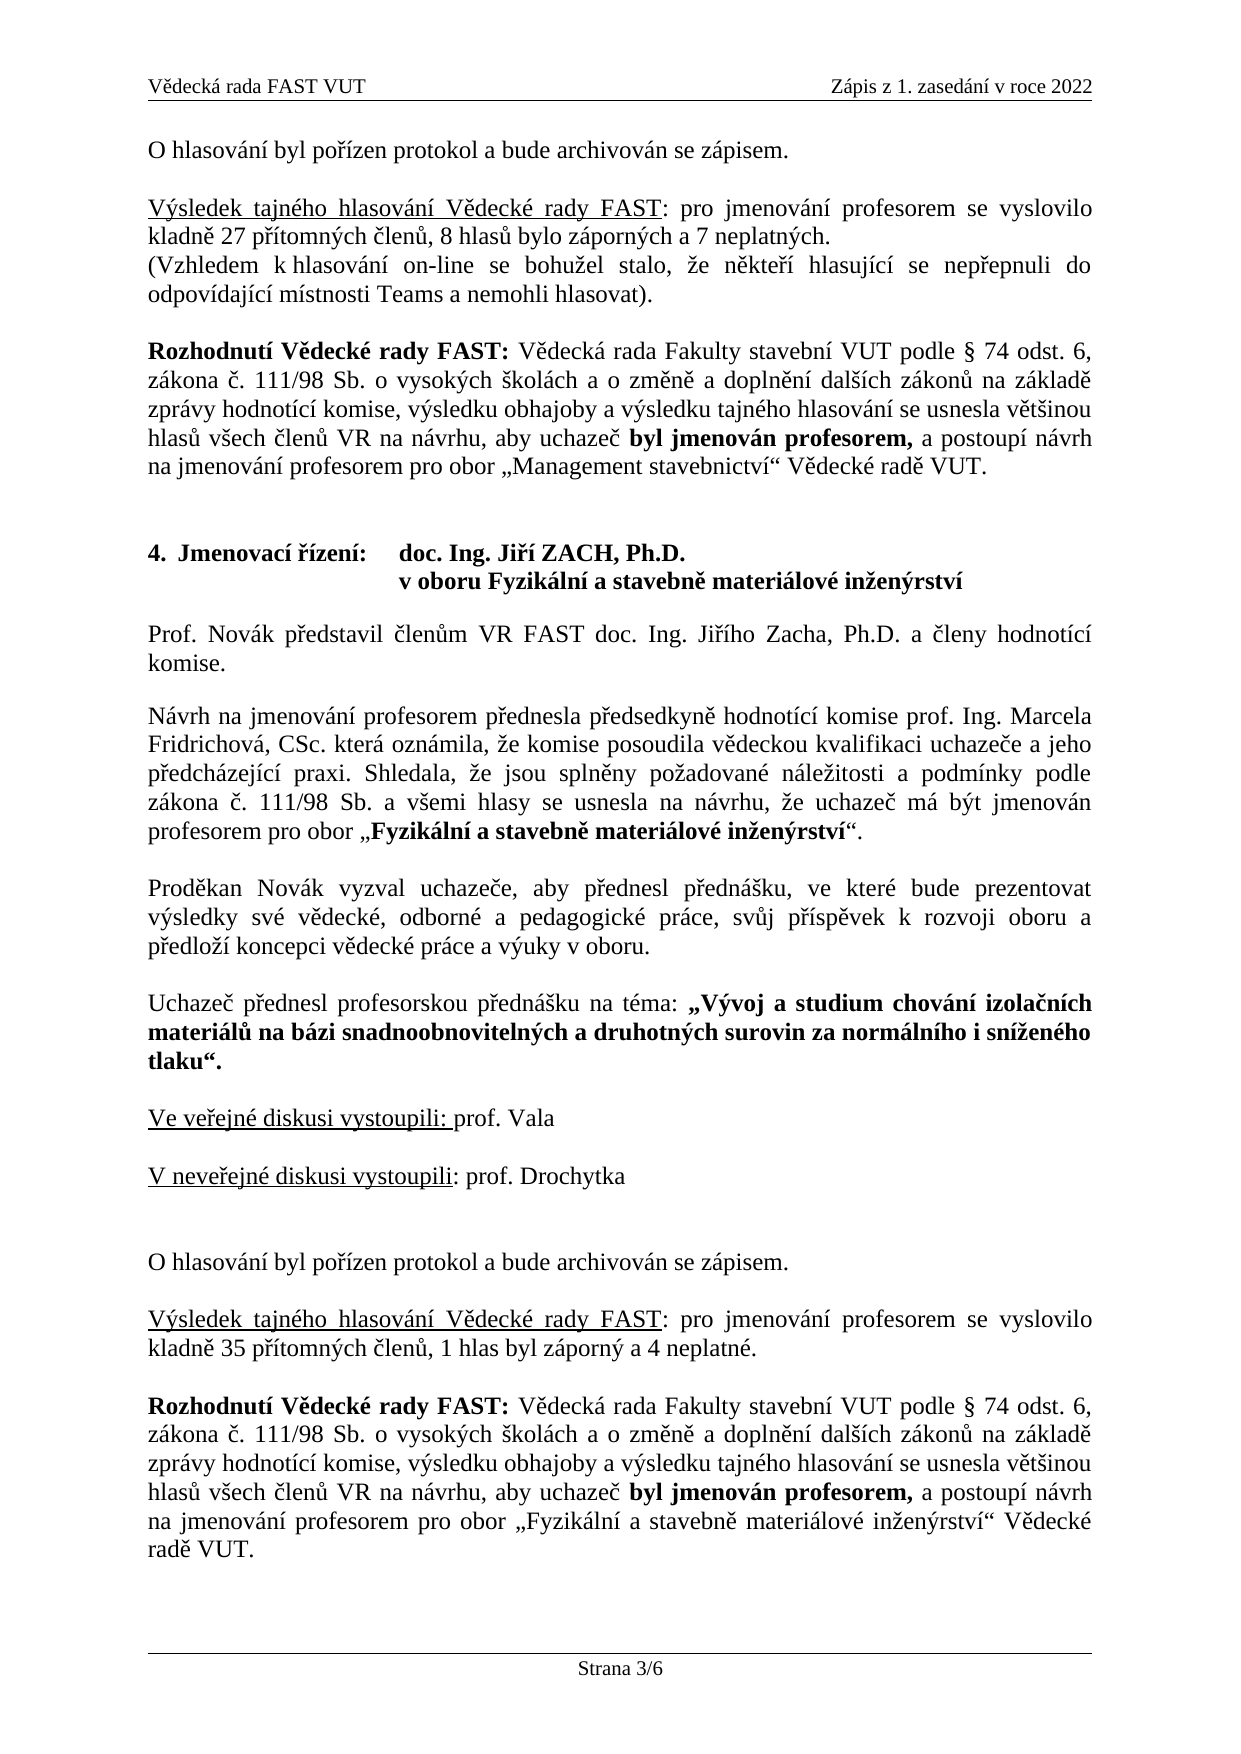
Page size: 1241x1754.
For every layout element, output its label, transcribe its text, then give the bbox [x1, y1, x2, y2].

text Rozhodnutí Vědecké rady FAST: Vědecká rada Fakulty stavební VUT podle § 74 odst. 6, zákona č. 111/98 Sb. o vysokých školách a o změně a doplnění dalších zákonů na základě zprávy hodnotící komise, výsledku obhajoby a výsledku tajného hlasování se usnesla většinou hlasů všech členů VR na návrhu, aby uchazeč byl jmenován profesorem, a postoupí návrh na jmenování profesorem pro obor „Management stavebnictví“ Vědecké radě VUT. [148, 336, 1092, 480]
text Ve veřejné diskusi vystoupili: prof. Vala [148, 1103, 1092, 1132]
text V neveřejné diskusi vystoupili: prof. Drochytka [148, 1161, 1092, 1189]
text (Vzhledem k hlasování on-line se bohužel stalo, že někteří hlasující se nepřepnuli do odpovídající místnosti Teams a nemohli hlasovat). [148, 250, 1092, 308]
text Proděkan Novák vyzval uchazeče, aby přednesl přednášku, ve které bude prezentovat výsledky své vědecké, odborné a pedagogické práce, svůj příspěvek k rozvoji oboru a předloží koncepci vědecké práce a výuky v oboru. [148, 873, 1092, 959]
text O hlasování byl pořízen protokol a bude archivován se zápisem. [148, 1247, 1092, 1276]
text v oboru Fyzikální a stavebně materiálové inženýrství [148, 566, 1092, 595]
text Výsledek tajného hlasování Vědecké rady FAST: pro jmenování profesorem se vyslovilo kladně 35 přítomných členů, 1 hlas byl záporný a 4 neplatné. [148, 1304, 1092, 1362]
text Rozhodnutí Vědecké rady FAST: Vědecká rada Fakulty stavební VUT podle § 74 odst. 6, zákona č. 111/98 Sb. o vysokých školách a o změně a doplnění dalších zákonů na základě zprávy hodnotící komise, výsledku obhajoby a výsledku tajného hlasování se usnesla většinou hlasů všech členů VR na návrhu, aby uchazeč byl jmenován profesorem, a postoupí návrh na jmenování profesorem pro obor „Fyzikální a stavebně materiálové inženýrství“ Vědecké radě VUT. [148, 1391, 1092, 1563]
text O hlasování byl pořízen protokol a bude archivován se zápisem. [148, 135, 1092, 164]
text Uchazeč přednesl profesorskou přednášku na téma: „Vývoj a studium chování izolačních materiálů na bázi snadnoobnovitelných a druhotných surovin za normálního i sníženého tlaku“. [148, 988, 1092, 1074]
text 4. Jmenovací řízení: doc. Ing. Jiří ZACH, Ph.D. [148, 538, 1092, 566]
text Návrh na jmenování profesorem přednesla předsedkyně hodnotící komise prof. Ing. Marcela Fridrichová, CSc. která oznámila, že komise posoudila vědeckou kvalifikaci uchazeče a jeho předcházející praxi. Shledala, že jsou splněny požadované náležitosti a podmínky podle zákona č. 111/98 Sb. a všemi hlasy se usnesla na návrhu, že uchazeč má být jmenován profesorem pro obor „Fyzikální a stavebně materiálové inženýrství“. [148, 701, 1092, 844]
text Prof. Novák představil členům VR FAST doc. Ing. Jiřího Zacha, Ph.D. a členy hodnotící komise. [148, 619, 1092, 677]
text Výsledek tajného hlasování Vědecké rady FAST: pro jmenování profesorem se vyslovilo kladně 27 přítomných členů, 8 hlasů bylo záporných a 7 neplatných. [148, 193, 1092, 250]
